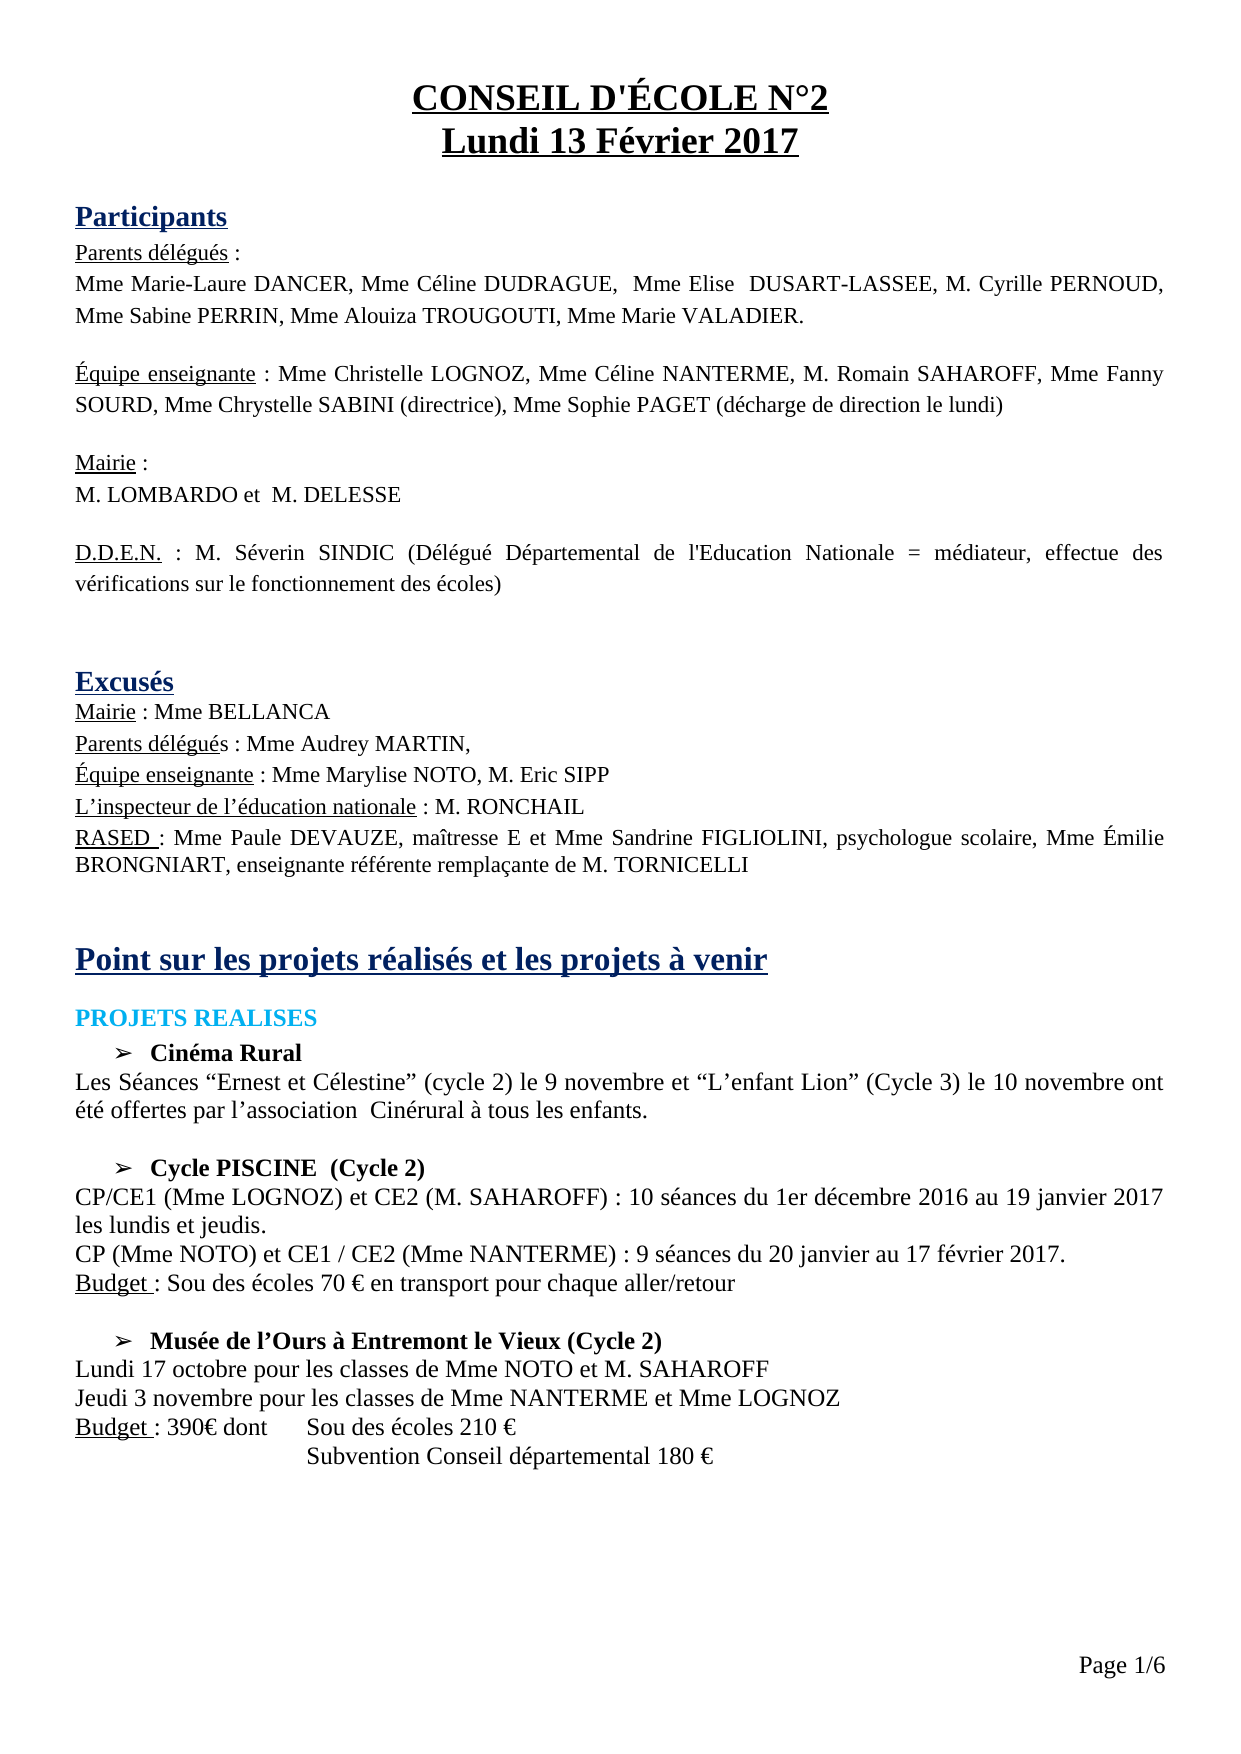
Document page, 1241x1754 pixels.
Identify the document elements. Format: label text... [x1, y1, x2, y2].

text Lundi 17 octobre pour les classes de Mme NOTO et M. SAHAROFF [75, 1354, 1165, 1383]
text Parents délégués : [75, 239, 1165, 265]
list Cinéma Rural [112, 1038, 1165, 1067]
text Subvention Conseil départemental 180 € [75, 1441, 1165, 1469]
text CP (Mme NOTO) et CE1 / CE2 (Mme NANTERME) : 9 séances du 20 janvier au 17 février 2017. [75, 1239, 1165, 1268]
text RASED : Mme Paule DEVAUZE, maîtresse E et Mme Sandrine FIGLIOLINI, psychologue scolaire, Mme Émilie BRONGNIART, enseignante référente remplaçante de M. TORNICELLI [75, 824, 1165, 877]
text Budget : 390€ dont Sou des écoles 210 € [75, 1412, 1165, 1441]
text Point sur les projets réalisés et les projets à venir [75, 939, 1165, 978]
list Cycle PISCINE (Cycle 2) [112, 1153, 1165, 1182]
text D.D.E.N. : M. Séverin SINDIC (Délégué Départemental de l'Education Nationale = médiateur, effectue des vérifications sur le fonctionnement des écoles) [75, 539, 1165, 597]
text Jeudi 3 novembre pour les classes de Mme NANTERME et Mme LOGNOZ [75, 1383, 1165, 1412]
text L’inspecteur de l’éducation nationale : M. RONCHAIL [75, 793, 1165, 819]
text Budget : Sou des écoles 70 € en transport pour chaque aller/retour [75, 1268, 1165, 1297]
text Parents délégués : Mme Audrey MARTIN, [75, 730, 1165, 756]
text Mairie : Mme BELLANCA [75, 698, 1165, 724]
text Équipe enseignante : Mme Christelle LOGNOZ, Mme Céline NANTERME, M. Romain SAHAROFF, Mme Fanny SOURD, Mme Chrystelle SABINI (directrice), Mme Sophie PAGET (décharge de direction le lundi) [75, 360, 1165, 418]
text M. LOMBARDO et M. DELESSE [75, 481, 1165, 507]
text Lundi 13 Février 2017 [75, 118, 1165, 161]
text CP/CE1 (Mme LOGNOZ) et CE2 (M. SAHAROFF) : 10 séances du 1er décembre 2016 au 19 janvier 2017 les lundis et jeudis. [75, 1182, 1165, 1239]
text Excusés [75, 664, 1165, 698]
text Équipe enseignante : Mme Marylise NOTO, M. Eric SIPP [75, 761, 1165, 788]
text Les Séances “Ernest et Célestine” (cycle 2) le 9 novembre et “L’enfant Lion” (Cycle 3) le 10 novembre ont été offertes par l’association Cinérural à tous les enfants. [75, 1067, 1165, 1124]
text CONSEIL D'ÉCOLE N°2 [75, 75, 1165, 118]
text Mairie : [75, 449, 1165, 476]
text Mme Marie-Laure DANCER, Mme Céline DUDRAGUE, Mme Elise DUSART-LASSEE, M. Cyrille PERNOUD, Mme Sabine PERRIN, Mme Alouiza TROUGOUTI, Mme Marie VALADIER. [75, 271, 1165, 328]
list Musée de l’Ours à Entremont le Vieux (Cycle 2) [112, 1326, 1165, 1354]
text Participants [75, 199, 1165, 232]
text PROJETS REALISES [75, 1003, 1165, 1032]
